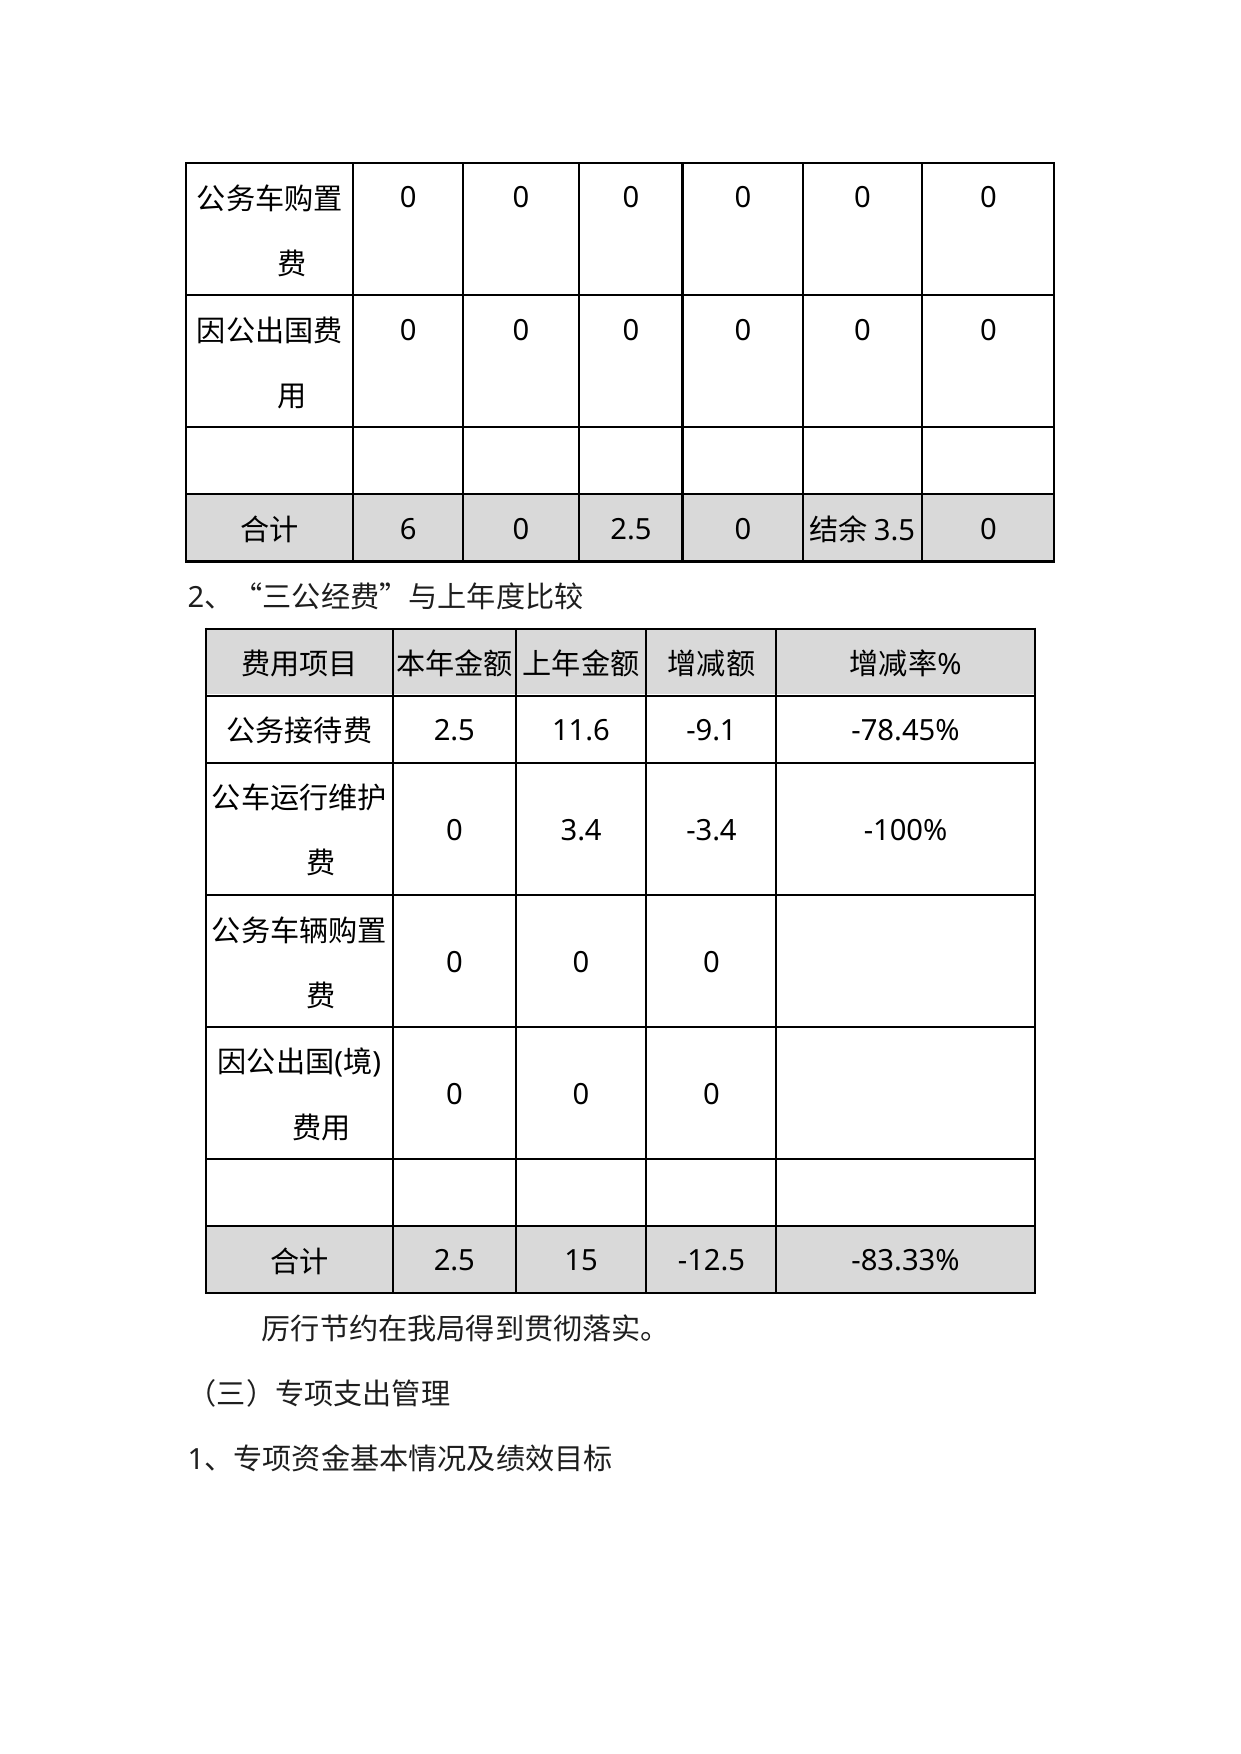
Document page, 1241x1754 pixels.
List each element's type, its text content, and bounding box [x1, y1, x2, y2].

table_header 本年金额 [394, 630, 515, 694]
table_header 费用项目 [207, 630, 392, 694]
table_cell [394, 1160, 515, 1225]
table_cell 0 [647, 1028, 775, 1158]
table_cell [647, 1160, 775, 1225]
table_cell [207, 1160, 392, 1225]
table_cell 0 [647, 896, 775, 1026]
table_cell 0 [394, 896, 515, 1026]
table_cell 0 [684, 164, 802, 294]
table_cell 公务接待费 [207, 697, 392, 762]
table_header 增减额 [647, 630, 775, 694]
table_cell -83.33% [777, 1227, 1034, 1292]
table_cell -78.45% [777, 697, 1034, 762]
table_cell 因公出国费用 [187, 296, 352, 426]
table_cell 0 [804, 296, 921, 426]
table_cell 2.5 [580, 495, 681, 560]
table_header 上年金额 [517, 630, 645, 694]
table_cell [923, 428, 1053, 493]
table_cell 0 [684, 495, 802, 560]
table_cell 0 [464, 164, 578, 294]
table_cell [777, 1028, 1034, 1158]
table_cell 公务车购置费 [187, 164, 352, 294]
table_cell 2.5 [394, 1227, 515, 1292]
table_cell 0 [394, 764, 515, 894]
table_cell [354, 428, 462, 493]
table_cell -3.4 [647, 764, 775, 894]
table_cell 0 [464, 296, 578, 426]
table_cell 0 [923, 164, 1053, 294]
table_cell -9.1 [647, 697, 775, 762]
text 1、专项资金基本情况及绩效目标 [187, 1424, 1053, 1489]
table_cell 0 [517, 1028, 645, 1158]
table_header 增减率% [777, 630, 1034, 694]
table_cell [684, 428, 802, 493]
table_cell 0 [804, 164, 921, 294]
table_cell [187, 428, 352, 493]
table_cell 因公出国(境)费用 [207, 1028, 392, 1158]
table_cell 公车运行维护费 [207, 764, 392, 894]
table_cell 合计 [207, 1227, 392, 1292]
text 厉行节约在我局得到贯彻落实。 [203, 1294, 1053, 1359]
table_cell 结余3.5 [804, 495, 921, 560]
text （三）专项支出管理 [187, 1359, 1053, 1424]
table_cell 0 [684, 296, 802, 426]
table_cell [580, 428, 681, 493]
table_cell 6 [354, 495, 462, 560]
text 2、“三公经费”与上年度比较 [187, 563, 1053, 627]
table_cell 0 [394, 1028, 515, 1158]
table_cell 0 [580, 296, 681, 426]
table_cell [804, 428, 921, 493]
table_cell [777, 1160, 1034, 1225]
table_cell 0 [464, 495, 578, 560]
table_cell 0 [923, 495, 1053, 560]
table_cell 0 [354, 164, 462, 294]
table_cell -12.5 [647, 1227, 775, 1292]
table_cell 0 [923, 296, 1053, 426]
table_cell 11.6 [517, 697, 645, 762]
table_cell 2.5 [394, 697, 515, 762]
table_cell 0 [580, 164, 681, 294]
table_cell 3.4 [517, 764, 645, 894]
table_cell 公务车辆购置费 [207, 896, 392, 1026]
table_cell [777, 896, 1034, 1026]
table_cell [464, 428, 578, 493]
table_cell -100% [777, 764, 1034, 894]
table_cell 0 [354, 296, 462, 426]
table_cell 合计 [187, 495, 352, 560]
table_cell 15 [517, 1227, 645, 1292]
table_cell [517, 1160, 645, 1225]
table_cell 0 [517, 896, 645, 1026]
